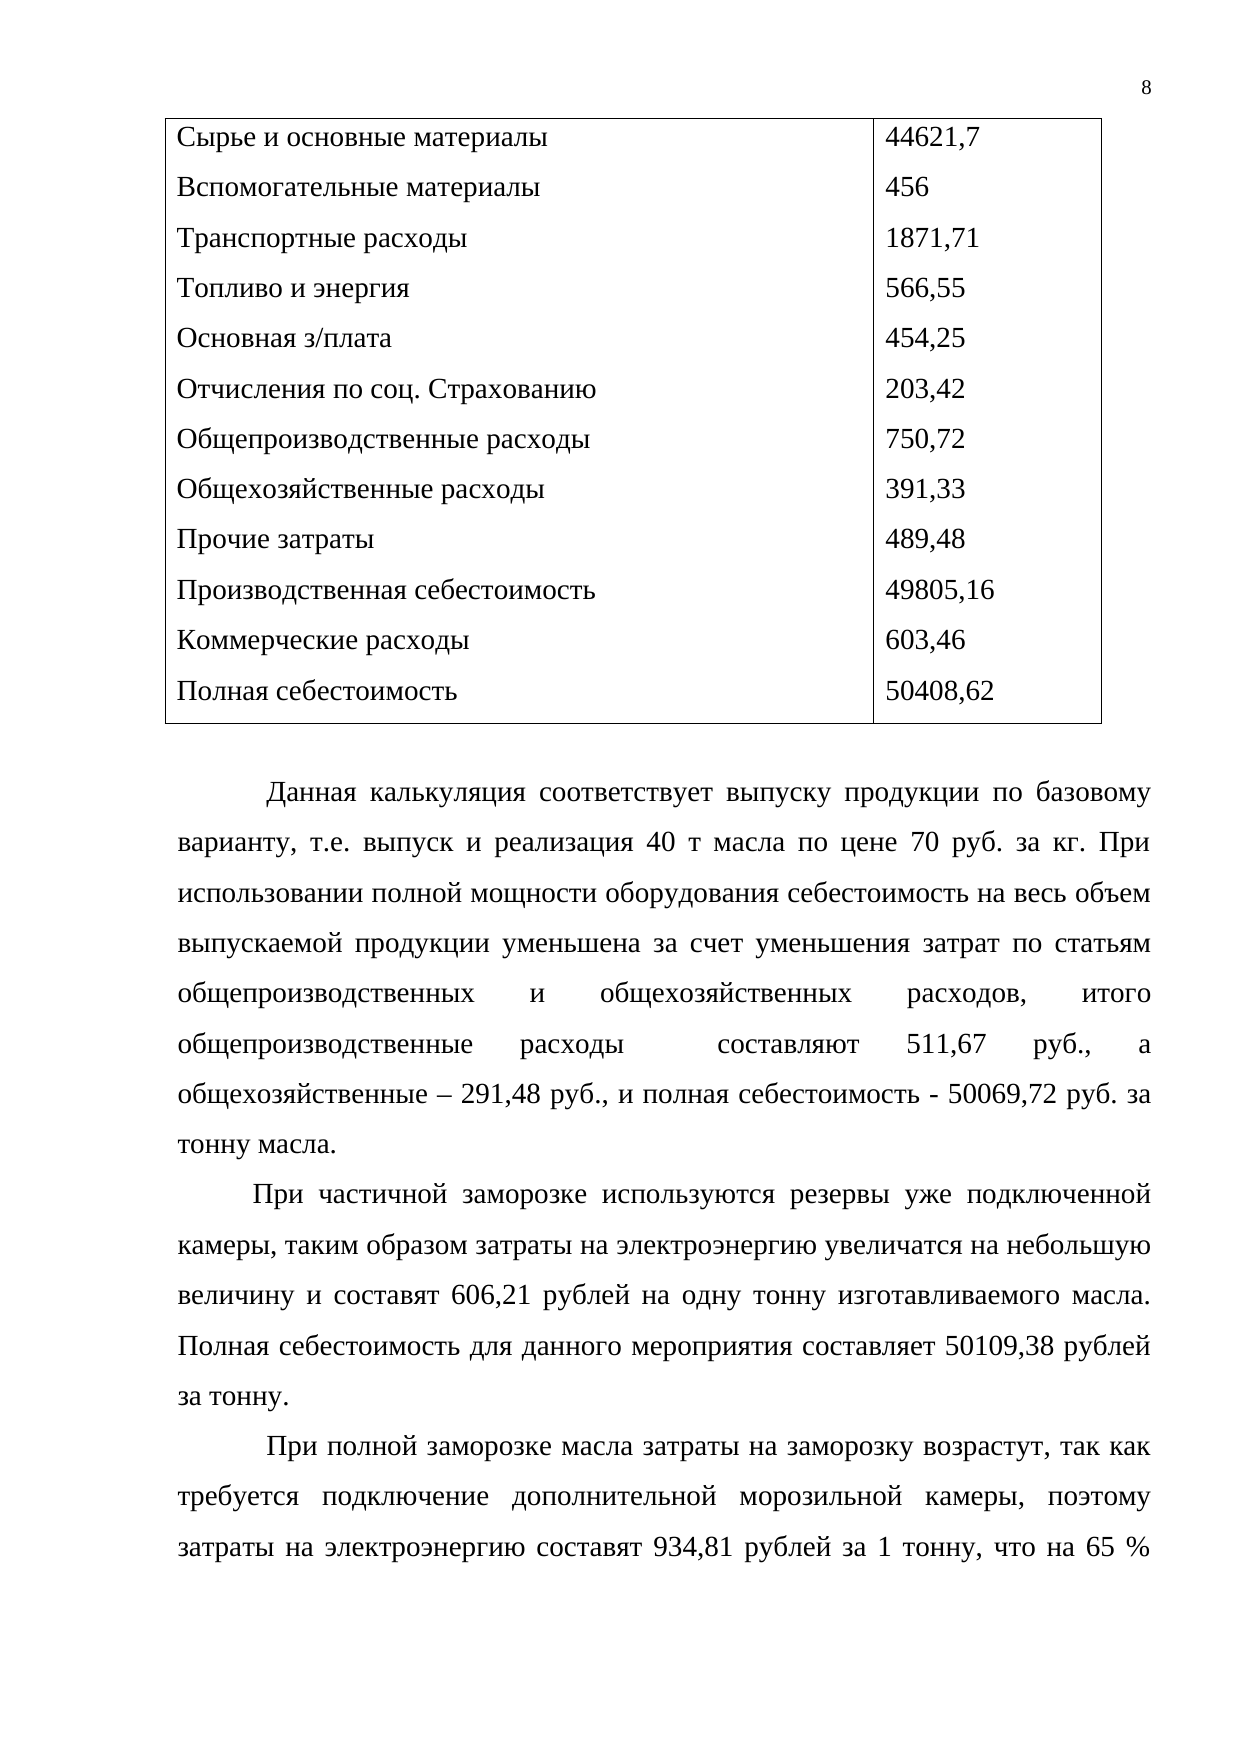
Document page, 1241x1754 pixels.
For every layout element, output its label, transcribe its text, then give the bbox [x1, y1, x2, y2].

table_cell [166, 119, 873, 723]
text При частичной заморозке используются резервы уже подключенной камеры, таким образом затраты на электроэнергию увеличатся на небольшую величину и составят 606,21 рублей на одну тонну изготавливаемого масла. Полная себестоимость для данного мероприятия составляет 50109,38 рублей за тонну. [177, 1177, 1152, 1411]
text Данная калькуляция соответствует выпуску продукции по базовому варианту, т.е. выпуск и реализация 40 т масла по цене 70 руб. за кг. При использовании полной мощности оборудования себестоимость на весь объем выпускаемой продукции уменьшена за счет уменьшения затрат по статьям общепроизводственных и общехозяйственных расходов, итого общепроизводственные расходы составляют 511,67 руб., а общехозяйственные – 291,48 руб., и полная себестоимость - 50069,72 руб. за тонну масла. [177, 774, 1152, 1160]
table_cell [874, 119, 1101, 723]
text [177, 1428, 1152, 1562]
